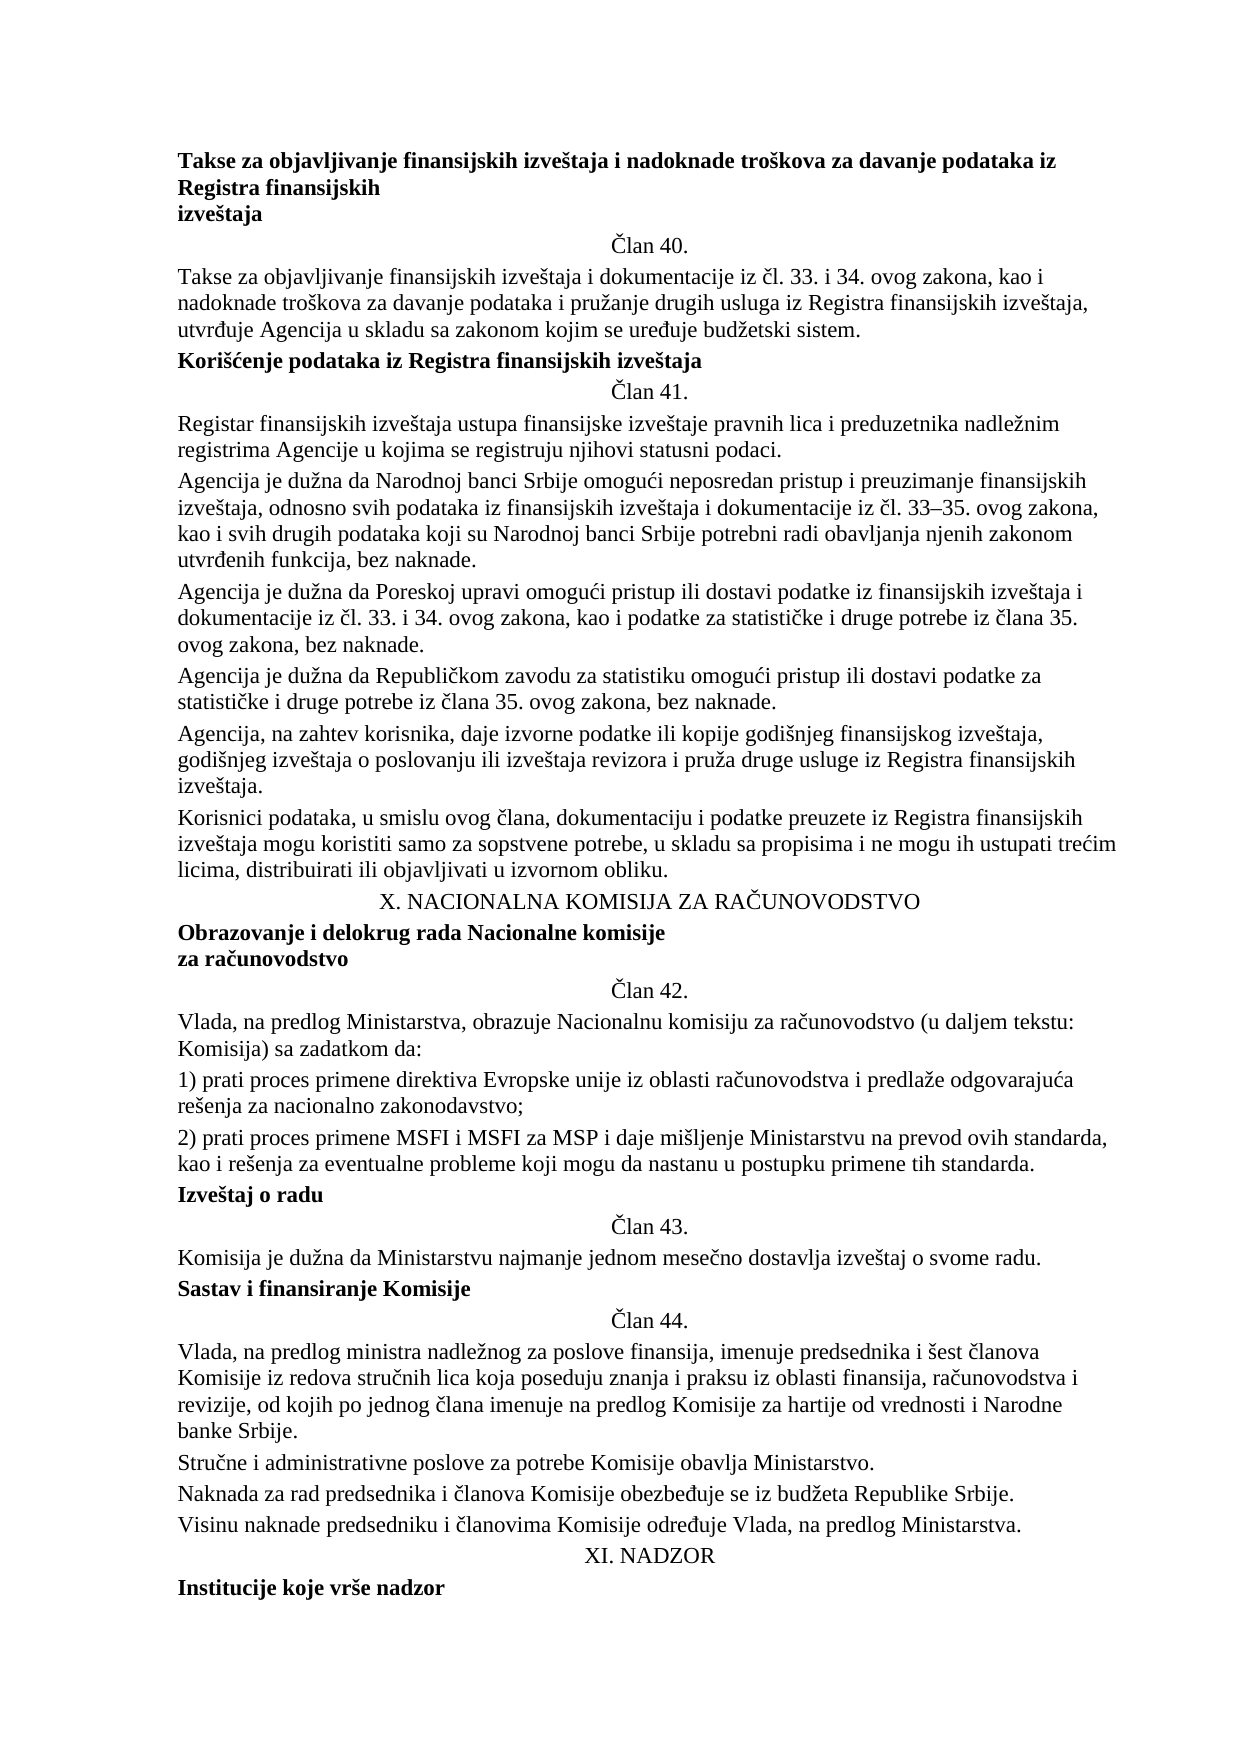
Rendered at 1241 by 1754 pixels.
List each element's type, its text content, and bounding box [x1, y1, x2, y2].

text 2) prati proces primene MSFI i MSFI za MSP i daje mišljenje Ministarstvu na prevod ovih standarda, kao i rešenja za eventualne probleme koji mogu da nastanu u postupku primene tih standarda. [177, 1124, 1122, 1176]
text Obrazovanje i delokrug rada Nacionalne komisije za računovodstvo [177, 919, 1122, 972]
text Sastav i finansiranje Komisije [177, 1275, 1122, 1302]
text Član 40. [177, 232, 1122, 258]
text Takse za objavljivanje finansijskih izveštaja i dokumentacije iz čl. 33. i 34. ovog zakona, kao i nadoknade troškova za davanje podataka i pružanje drugih usluga iz Registra finansijskih izveštaja, utvrđuje Agencija u skladu sa zakonom kojim se uređuje budžetski sistem. [177, 263, 1122, 342]
text X. NACIONALNA KOMISIJA ZA RAČUNOVODSTVO [177, 888, 1122, 914]
text Registar finansijskih izveštaja ustupa finansijske izveštaje pravnih lica i preduzetnika nadležnim registrima Agencije u kojima se registruju njihovi statusni podaci. [177, 410, 1122, 462]
text 1) prati proces primene direktiva Evropske unije iz oblasti računovodstva i predlaže odgovarajuća rešenja za nacionalno zakonodavstvo; [177, 1066, 1122, 1119]
text Agencija, na zahtev korisnika, daje izvorne podatke ili kopije godišnjeg finansijskog izveštaja, godišnjeg izveštaja o poslovanju ili izveštaja revizora i pruža druge usluge iz Registra finansijskih izveštaja. [177, 720, 1122, 799]
text Vlada, na predlog Ministarstva, obrazuje Nacionalnu komisiju za računovodstvo (u daljem tekstu: Komisija) sa zadatkom da: [177, 1008, 1122, 1061]
text Stručne i administrativne poslove za potrebe Komisije obavlja Ministarstvo. [177, 1448, 1122, 1475]
text Korisnici podataka, u smislu ovog člana, dokumentaciju i podatke preuzete iz Registra finansijskih izveštaja mogu koristiti samo za sopstvene potrebe, u skladu sa propisima i ne mogu ih ustupati trećim licima, distribuirati ili objavljivati u izvornom obliku. [177, 804, 1122, 883]
text Agencija je dužna da Narodnoj banci Srbije omogući neposredan pristup i preuzimanje finansijskih izveštaja, odnosno svih podataka iz finansijskih izveštaja i dokumentacije iz čl. 33–35. ovog zakona, kao i svih drugih podataka koji su Narodnoj banci Srbije potrebni radi obavljanja njenih zakonom utvrđenih funkcija, bez naknade. [177, 467, 1122, 573]
text Član 44. [177, 1307, 1122, 1333]
text Komisija je dužna da Ministarstvu najmanje jednom mesečno dostavlja izveštaj o svome radu. [177, 1244, 1122, 1270]
text Član 41. [177, 378, 1122, 405]
text Član 42. [177, 977, 1122, 1003]
text Član 43. [177, 1213, 1122, 1239]
text Takse za objavljivanje finansijskih izveštaja i nadoknade troškova za davanje podataka iz Registra finansijskih izveštaja [177, 148, 1122, 227]
text Institucije koje vrše nadzor [177, 1574, 1122, 1600]
text XI. NADZOR [177, 1543, 1122, 1569]
text Korišćenje podataka iz Registra finansijskih izveštaja [177, 347, 1122, 373]
text Naknada za rad predsednika i članova Komisije obezbeđuje se iz budžeta Republike Srbije. [177, 1480, 1122, 1506]
text Vlada, na predlog ministra nadležnog za poslove finansija, imenuje predsednika i šest članova Komisije iz redova stručnih lica koja poseduju znanja i praksu iz oblasti finansija, računovodstva i revizije, od kojih po jednog člana imenuje na predlog Komisije za hartije od vrednosti i Narodne banke Srbije. [177, 1338, 1122, 1443]
text Agencija je dužna da Republičkom zavodu za statistiku omogući pristup ili dostavi podatke za statističke i druge potrebe iz člana 35. ovog zakona, bez naknade. [177, 662, 1122, 715]
text Agencija je dužna da Poreskoj upravi omogući pristup ili dostavi podatke iz finansijskih izveštaja i dokumentacije iz čl. 33. i 34. ovog zakona, kao i podatke za statističke i druge potrebe iz člana 35. ovog zakona, bez naknade. [177, 578, 1122, 657]
text Izveštaj o radu [177, 1181, 1122, 1208]
text Visinu naknade predsedniku i članovima Komisije određuje Vlada, na predlog Ministarstva. [177, 1511, 1122, 1538]
